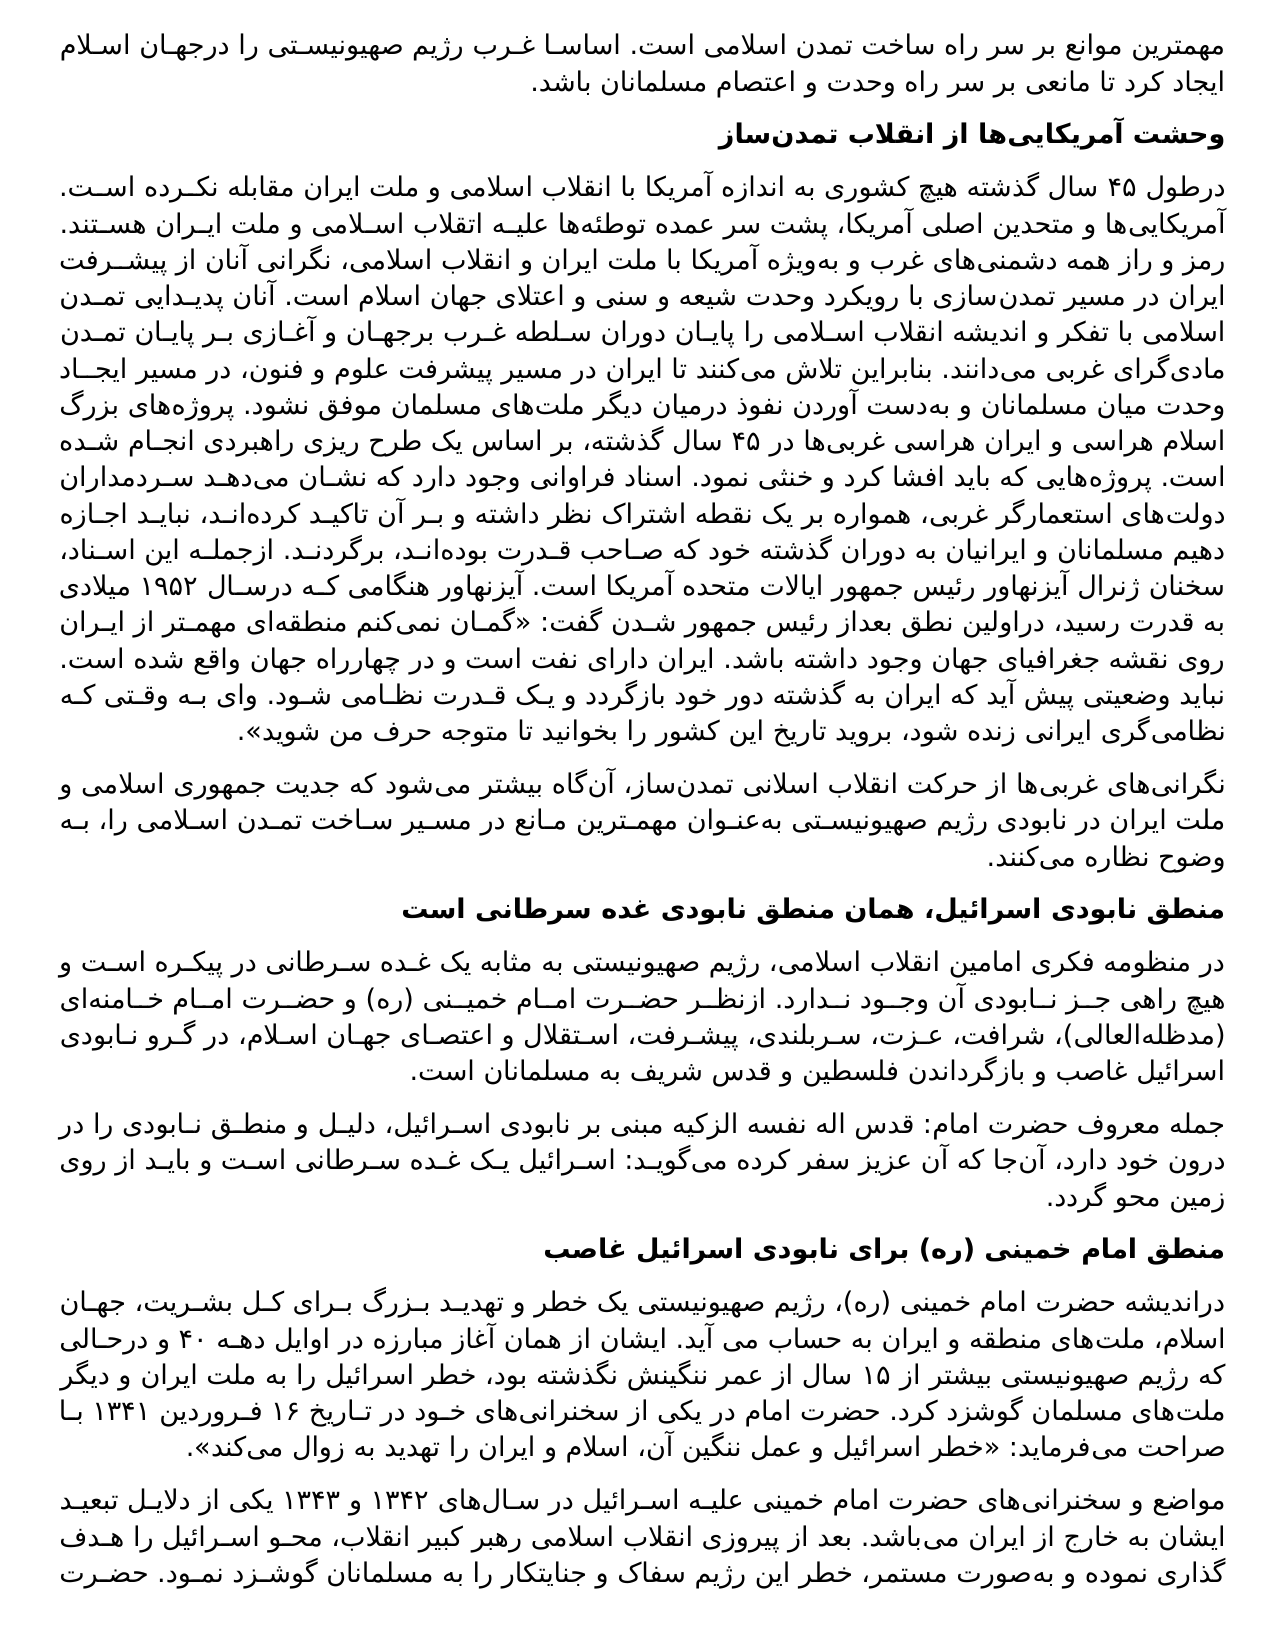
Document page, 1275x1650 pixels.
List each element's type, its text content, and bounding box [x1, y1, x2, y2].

text درطول ۴۵ سال گذشته هیچ کشوری به اندازه آمریکا با انقلاب اسلامی و ملت ایران مقابله نکرده است. آمریکایی‌ها و متحدین اصلی آمریکا، پشت سر عمده توطئه‌ها علیه اتقلاب اسلامی و ملت ایران هستند. رمز و راز همه دشمنی‌های غرب و به‌ویژه آمریکا با ملت ایران و انقلاب اسلامی، نگرانی آنان از پیشرفت ایران در مسیر تمدن‌سازی با رویکرد وحدت شیعه و سنی و اعتلای جهان اسلام است. آنان پدیدایی تمدن اسلامی با تفکر و اندیشه انقلاب اسلامی را پایان دوران سلطه غرب برجهان و آغازی بر پایان تمدن مادی‌گرای غربی می‌دانند. بنابراین تلاش می‌کنند تا ایران در مسیر پیشرفت علوم و فنون، در مسیر ایجاد وحدت میان مسلمانان و به‌دست آوردن نفوذ درمیان دیگر ملت‌های مسلمان موفق نشود. پروژه‌های بزرگ اسلام هراسی و ایران هراسی غربی‌ها در ۴۵ سال گذشته، بر اساس یک طرح ریزی راهبردی انجام شده است. پروژه‌هایی که باید افشا کرد و خنثی نمود. اسناد فراوانی وجود دارد که نشان می‌دهد سردمداران دولت‌های استعمارگر غربی، همواره بر یک نقطه اشتراک نظر داشته و بر آن تاکید کرده‌اند، نباید اجازه دهیم مسلمانان و ایرانیان به دوران گذشته خود که صاحب قدرت بوده‌اند، برگردند. ازجمله این اسناد، سخنان ژنرال آیزنهاور رئیس جمهور ایالات متحده آمریکا است. آیزنهاور هنگامی که درسال ۱۹۵۲ میلادی به قدرت رسید، دراولین نطق بعداز رئیس جمهور شدن گفت: «گمان نمی‌کنم منطقه‌ای مهمتر از ایران روی نقشه جغرافیای جهان وجود داشته باشد. ایران دارای نفت است و در چهارراه جهان واقع شده است. نباید وضعیتی پیش آید که ایران به گذشته دور خود بازگردد و یک قدرت نظامی شود. وای به وقتی که نظامی‌گری ایرانی زنده شود، بروید تاریخ این کشور را بخوانید تا متوجه حرف من شوید». [59, 172, 1226, 747]
text منطق نابودی اسرائیل، همان منطق نابودی غده سرطانی است [59, 894, 1226, 925]
text دراندیشه حضرت امام خمینی (ره)، رژیم صهیونیستی یک خطر و تهدید بزرگ برای کل بشریت، جهان اسلام، ملت‌های منطقه و ایران به حساب می آید. ایشان از همان آغاز مبارزه در اوایل دهه ۴۰ و درحالی که رژیم صهیونیستی بیشتر از ۱۵ سال از عمر ننگینش نگذشته بود، خطر اسرائیل را به ملت ایران و دیگر ملت‌های مسلمان گوشزد کرد. حضرت امام در یکی از سخنرانی‌های خود در تاریخ ۱۶ فروردین ۱۳۴۱ با صراحت می‌فرماید: «خطر اسرائیل و عمل ننگین آن، اسلام و ایران را تهدید به زوال می‌کند». [59, 1287, 1226, 1463]
text وحشت آمریکایی‌ها از انقلاب تمدن‌ساز [59, 119, 1226, 150]
text جمله معروف حضرت امام: قدس اله نفسه الزکیه مبنی بر نابودی اسرائیل، دلیل و منطق نابودی را در درون خود دارد، آن‌جا که آن عزیز سفر کرده می‌گوید: اسرائیل یک غده سرطانی است و باید از روی زمین محو گردد. [59, 1108, 1226, 1212]
text مهمترین موانع بر سر راه ساخت تمدن اسلامی است. اساسا غرب رژیم صهیونیستی را درجهان اسلام ایجاد کرد تا مانعی بر سر راه وحدت و اعتصام مسلمانان باشد. [59, 29, 1226, 97]
text نگرانی‌های غربی‌ها از حرکت انقلاب اسلانی تمدن‌ساز، آن‌گاه بیشتر می‌شود که جدیت جمهوری اسلامی و ملت ایران در نابودی رژیم صهیونیستی به‌عنوان مهمترین مانع در مسیر ساخت تمدن اسلامی را، به وضوح نظاره می‌کنند. [59, 768, 1226, 872]
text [59, 1484, 1226, 1589]
text منطق امام خمینی (ره) برای نابودی اسرائیل غاصب [59, 1234, 1226, 1265]
text در منظومه فکری امامین انقلاب اسلامی، رژیم صهیونیستی به مثابه یک غده سرطانی در پیکره است و هیچ راهی جز نابودی آن وجود ندارد. ازنظر حضرت امام خمینی (ره) و حضرت امام خامنه‌ای (مدظله‌العالی)، شرافت، عزت، سربلندی، پیشرفت، استقلال و اعتصای جهان اسلام، در گرو نابودی اسرائیل غاصب و بازگرداندن فلسطین و قدس شریف به مسلمانان است. [59, 947, 1226, 1087]
